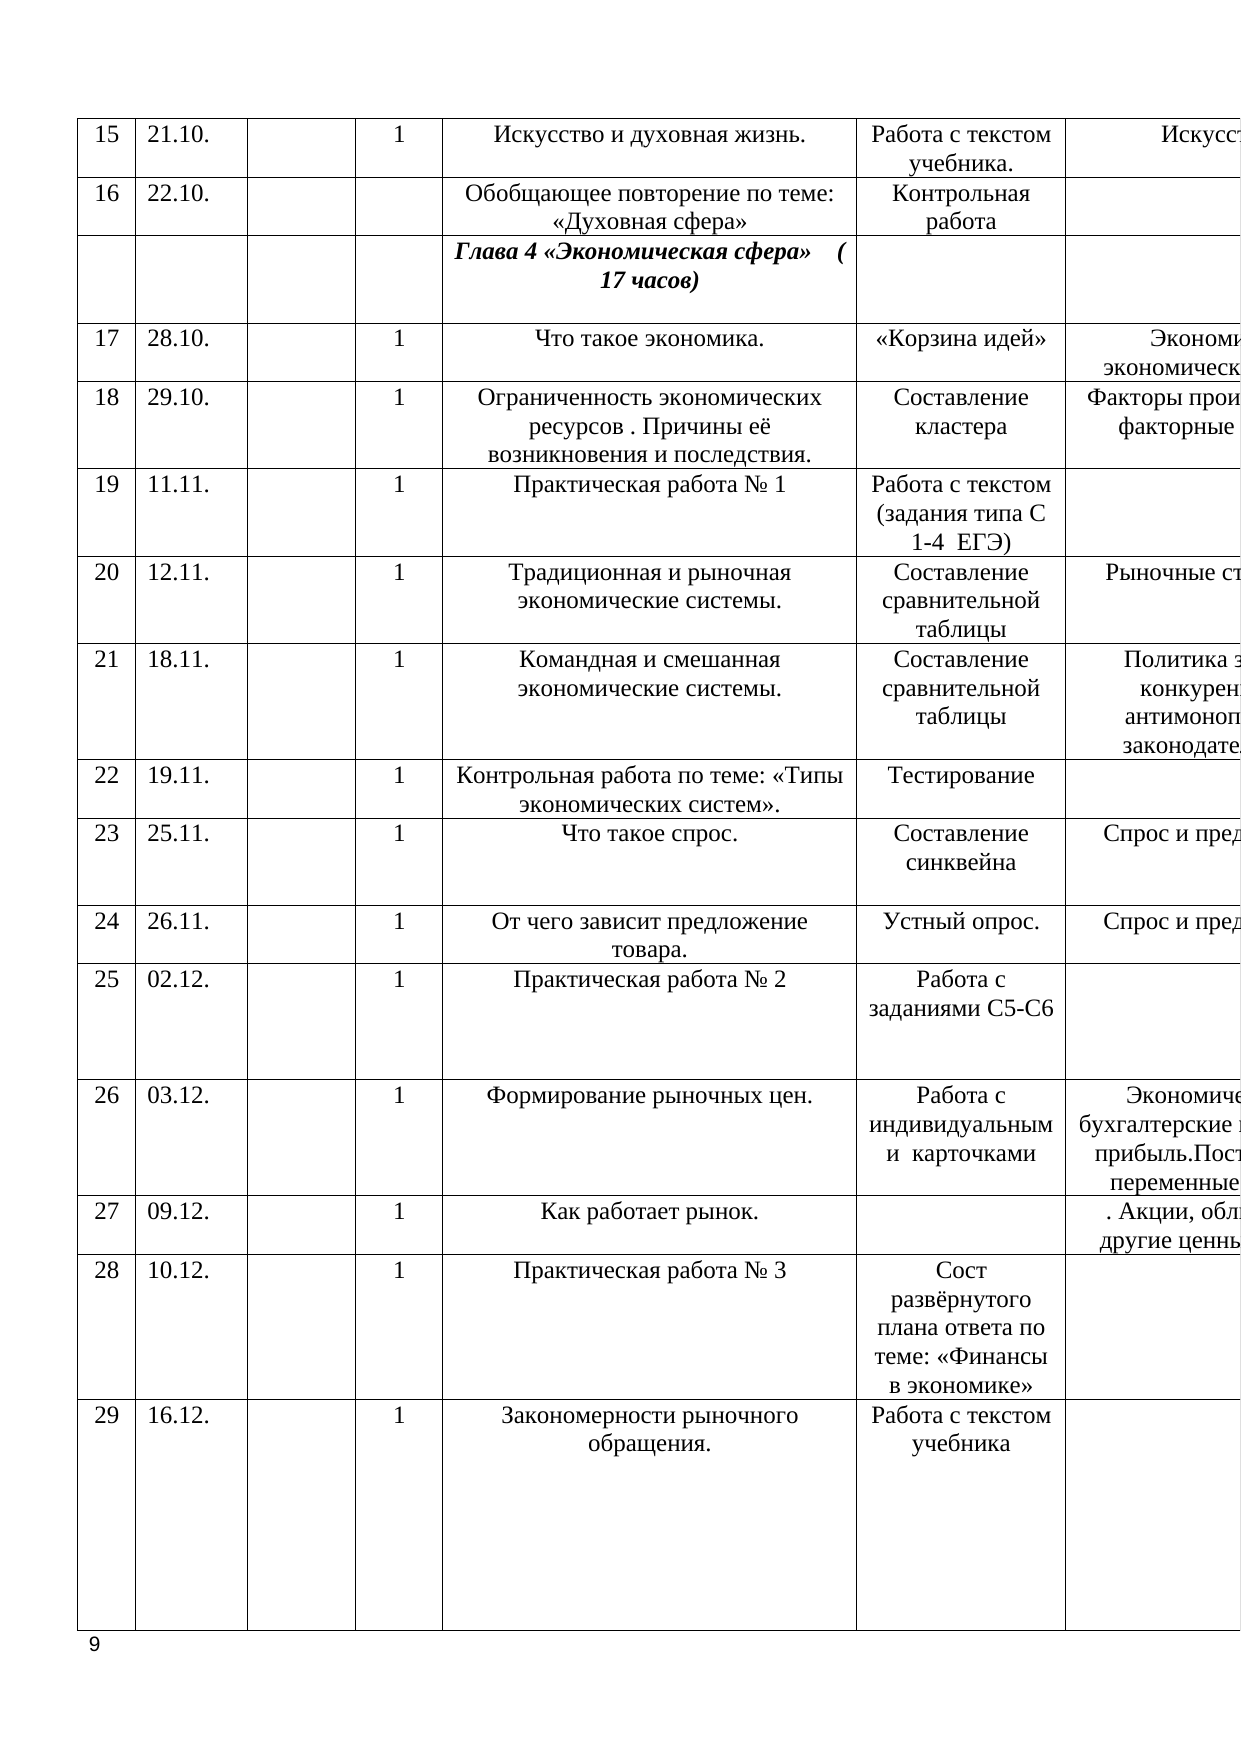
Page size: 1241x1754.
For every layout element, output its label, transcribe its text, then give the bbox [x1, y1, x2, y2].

table_cell [1066, 236, 1240, 322]
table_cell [443, 1400, 856, 1630]
table_cell 28 [78, 1255, 135, 1399]
table_cell Контрольная работа [857, 178, 1065, 235]
table_cell Составление сравнительной таблицы [857, 557, 1065, 643]
table_cell 02.12. [136, 964, 247, 1079]
table_cell Искусство. [1066, 119, 1240, 177]
table_cell [248, 1400, 355, 1630]
table_cell 1 [356, 819, 442, 905]
table_cell [248, 644, 355, 759]
table_cell От чего зависит предложение товара. [443, 906, 856, 963]
table_cell [356, 236, 442, 322]
table_cell 12.11. [136, 557, 247, 643]
table_cell [78, 236, 135, 322]
table_cell 09.12. [136, 1196, 247, 1254]
table_cell [1066, 178, 1240, 235]
table_cell 22.10. [136, 178, 247, 235]
table_cell Ограниченность экономических ресурсов . Причины её возникновения и последствия. [443, 382, 856, 468]
table_cell Практическая работа № 2 [443, 964, 856, 1079]
table_cell Рыночные структуры [1066, 557, 1240, 643]
table_cell [248, 1196, 355, 1254]
table_cell 23 [78, 819, 135, 905]
table_cell 19.11. [136, 760, 247, 817]
table_cell Что такое экономика. [443, 324, 856, 381]
table_cell 21.10. [136, 119, 247, 177]
table_cell 20 [78, 557, 135, 643]
table_cell 25.11. [136, 819, 247, 905]
table_cell Искусство и духовная жизнь. [443, 119, 856, 177]
table_cell Составление кластера [857, 382, 1065, 468]
table_cell Практическая работа № 1 [443, 469, 856, 556]
table_cell 26 [78, 1080, 135, 1195]
table_cell Как работает рынок. [443, 1196, 856, 1254]
table_cell Факторы производства и факторные доходы [1066, 382, 1240, 468]
table_cell [248, 178, 355, 235]
table_cell Составление синквейна [857, 819, 1065, 905]
table_cell Спрос и предложение [1066, 819, 1240, 905]
table_cell 19 [78, 469, 135, 556]
table_cell 26.11. [136, 906, 247, 963]
table_cell Спрос и предложение [1066, 906, 1240, 963]
table_cell Устный опрос. [857, 906, 1065, 963]
table_cell 29 [78, 1400, 135, 1630]
table_cell 21 [78, 644, 135, 759]
table_cell [248, 906, 355, 963]
table_cell [1066, 1400, 1240, 1630]
table_cell 16 [78, 178, 135, 235]
table_cell 15 [78, 119, 135, 177]
table_cell 24 [78, 906, 135, 963]
table_cell Работа с заданиями С5-С6 [857, 964, 1065, 1079]
table_cell Работа с индивидуальными карточками [857, 1080, 1065, 1195]
table_cell [248, 324, 355, 381]
table_cell 10.12. [136, 1255, 247, 1399]
table_cell [248, 819, 355, 905]
table_cell Работа с текстом учебника. [857, 119, 1065, 177]
table_cell [248, 1255, 355, 1399]
table_cell 03.12. [136, 1080, 247, 1195]
table_cell [248, 469, 355, 556]
table_cell 16.12. [136, 1400, 247, 1630]
table_cell 27 [78, 1196, 135, 1254]
table_cell Тестирование [857, 760, 1065, 817]
table_cell Что такое спрос. [443, 819, 856, 905]
table_cell Экономика и экономическая наука. [1066, 324, 1240, 381]
table_cell Составление сравнительной таблицы [857, 644, 1065, 759]
table_cell [248, 119, 355, 177]
table_cell 28.10. [136, 324, 247, 381]
table_cell [1066, 964, 1240, 1079]
table_cell [248, 236, 355, 322]
table_cell Традиционная и рыночная экономические системы. [443, 557, 856, 643]
table_cell [356, 178, 442, 235]
table_cell Экономические и бухгалтерские издержки и прибыль.Постоянные и переменные затраты [1066, 1080, 1240, 1195]
table_cell 1 [356, 1196, 442, 1254]
table_cell 1 [356, 906, 442, 963]
table_cell Формирование рыночных цен. [443, 1080, 856, 1195]
table_cell 1 [356, 760, 442, 817]
table_cell Обобщающее повторение по теме: «Духовная сфера» [443, 178, 856, 235]
table_cell 18.11. [136, 644, 247, 759]
table_cell [857, 236, 1065, 322]
table_cell [248, 1080, 355, 1195]
table_cell 1 [356, 964, 442, 1079]
table_cell 1 [356, 469, 442, 556]
table_cell [248, 557, 355, 643]
table_cell 1 [356, 557, 442, 643]
table_cell [248, 964, 355, 1079]
table_cell 1 [356, 1400, 442, 1630]
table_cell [857, 1400, 1065, 1630]
table_cell 1 [356, 1255, 442, 1399]
table_cell [1066, 469, 1240, 556]
table_cell [248, 760, 355, 817]
table_cell Политика защиты конкуренции и антимонопольное законодательство. [1066, 644, 1240, 759]
table_cell Командная и смешанная экономические системы. [443, 644, 856, 759]
table_cell 1 [356, 324, 442, 381]
table_cell 17 [78, 324, 135, 381]
table_cell 11.11. [136, 469, 247, 556]
table_cell 18 [78, 382, 135, 468]
table_cell 29.10. [136, 382, 247, 468]
table_cell [857, 1196, 1065, 1254]
table_cell «Корзина идей» [857, 324, 1065, 381]
table_cell Сост развёрнутого плана ответа по теме: «Финансы в экономике» [857, 1255, 1065, 1399]
table_cell [136, 236, 247, 322]
table_cell 1 [356, 382, 442, 468]
table_cell 25 [78, 964, 135, 1079]
table_cell 1 [356, 119, 442, 177]
table_cell 22 [78, 760, 135, 817]
table_cell [248, 382, 355, 468]
table_cell Контрольная работа по теме: «Типы экономических систем». [443, 760, 856, 817]
table_cell Практическая работа № 3 [443, 1255, 856, 1399]
table_cell . Акции, облигации и другие ценные бумаги [1066, 1196, 1240, 1254]
table_cell [1066, 1255, 1240, 1399]
table_cell 1 [356, 1080, 442, 1195]
table_cell 1 [356, 644, 442, 759]
table_cell Глава 4 «Экономическая сфера» ( 17 часов) [443, 236, 856, 322]
table_cell Работа с текстом (задания типа С 1-4 ЕГЭ) [857, 469, 1065, 556]
table_cell [1066, 760, 1240, 817]
